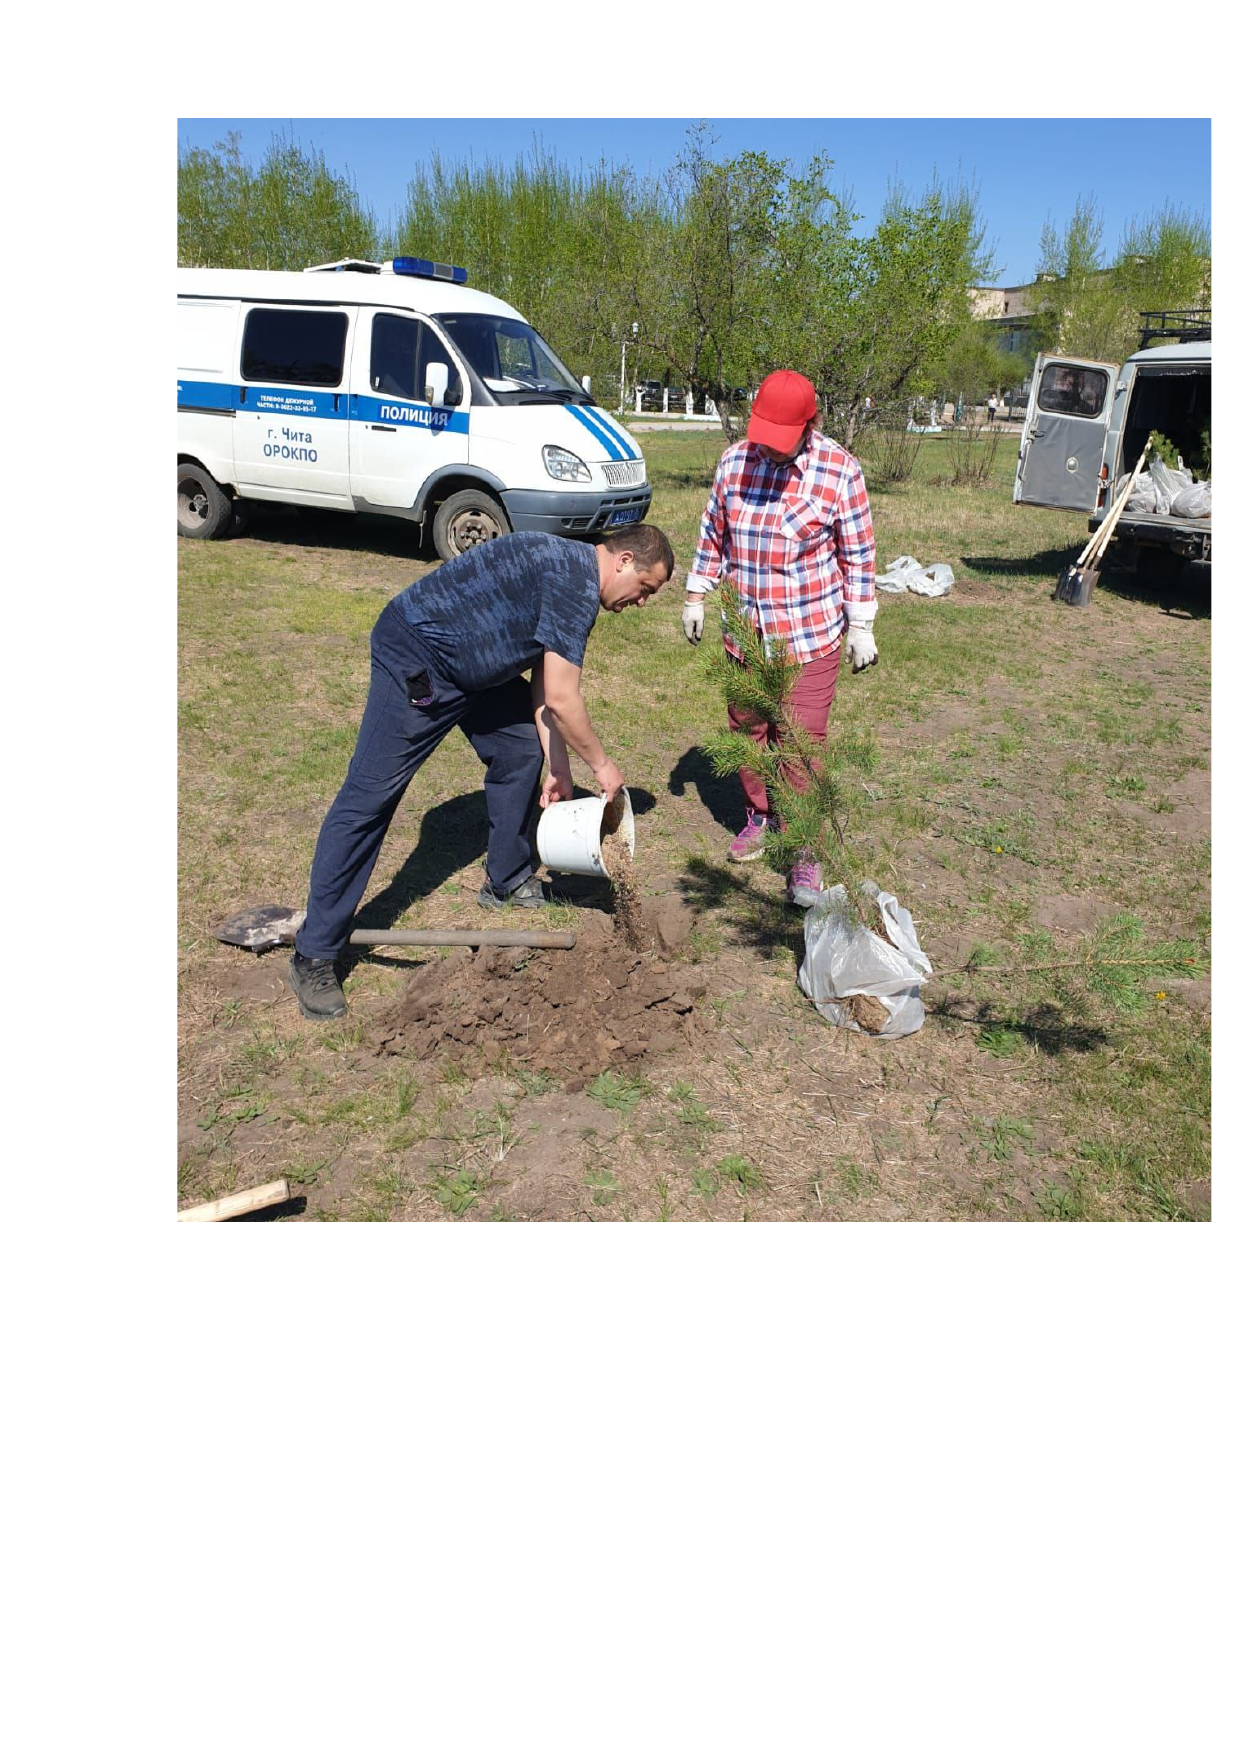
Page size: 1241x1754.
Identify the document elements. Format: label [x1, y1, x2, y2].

picture [177, 118, 1212, 1222]
